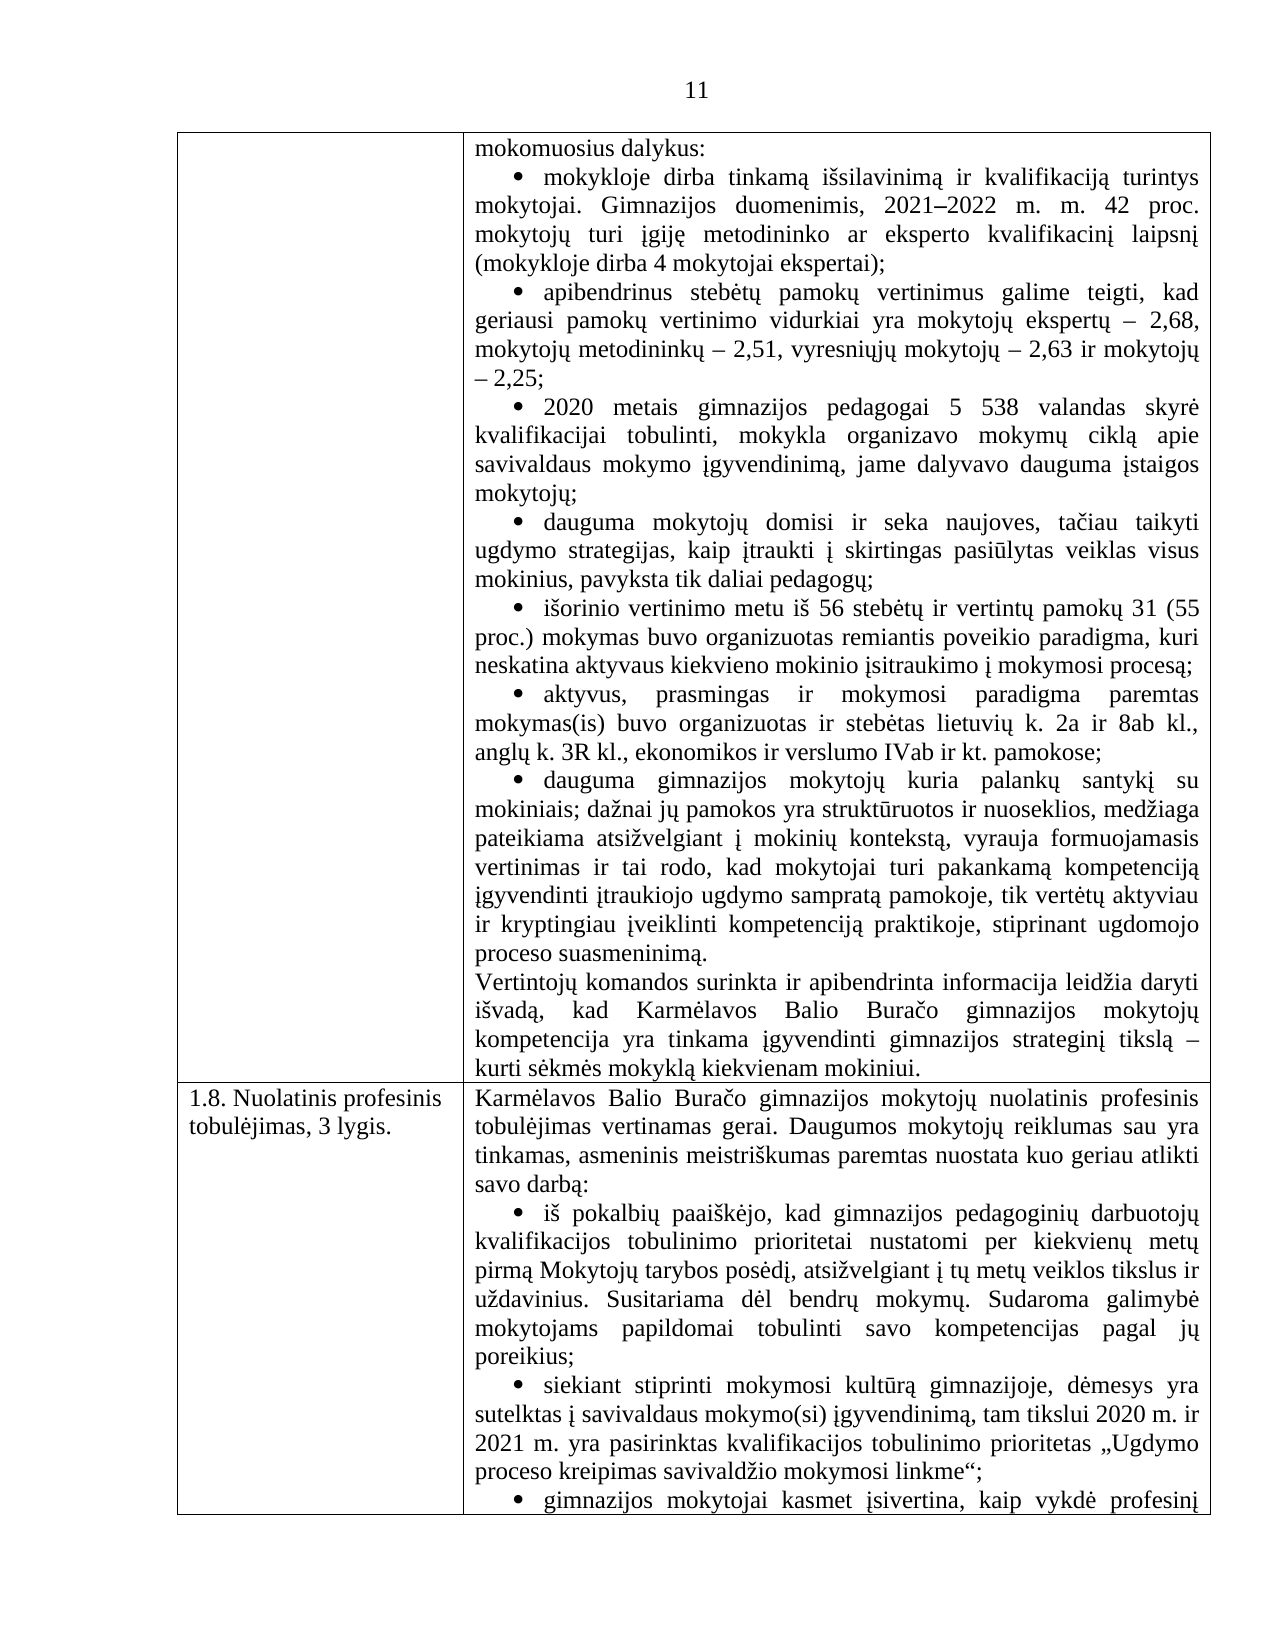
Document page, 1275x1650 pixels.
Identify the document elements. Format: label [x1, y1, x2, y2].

table_cell [178, 133, 463, 1082]
table_cell [464, 1083, 1210, 1514]
table_cell [464, 133, 1210, 1082]
table_cell [178, 1083, 463, 1514]
